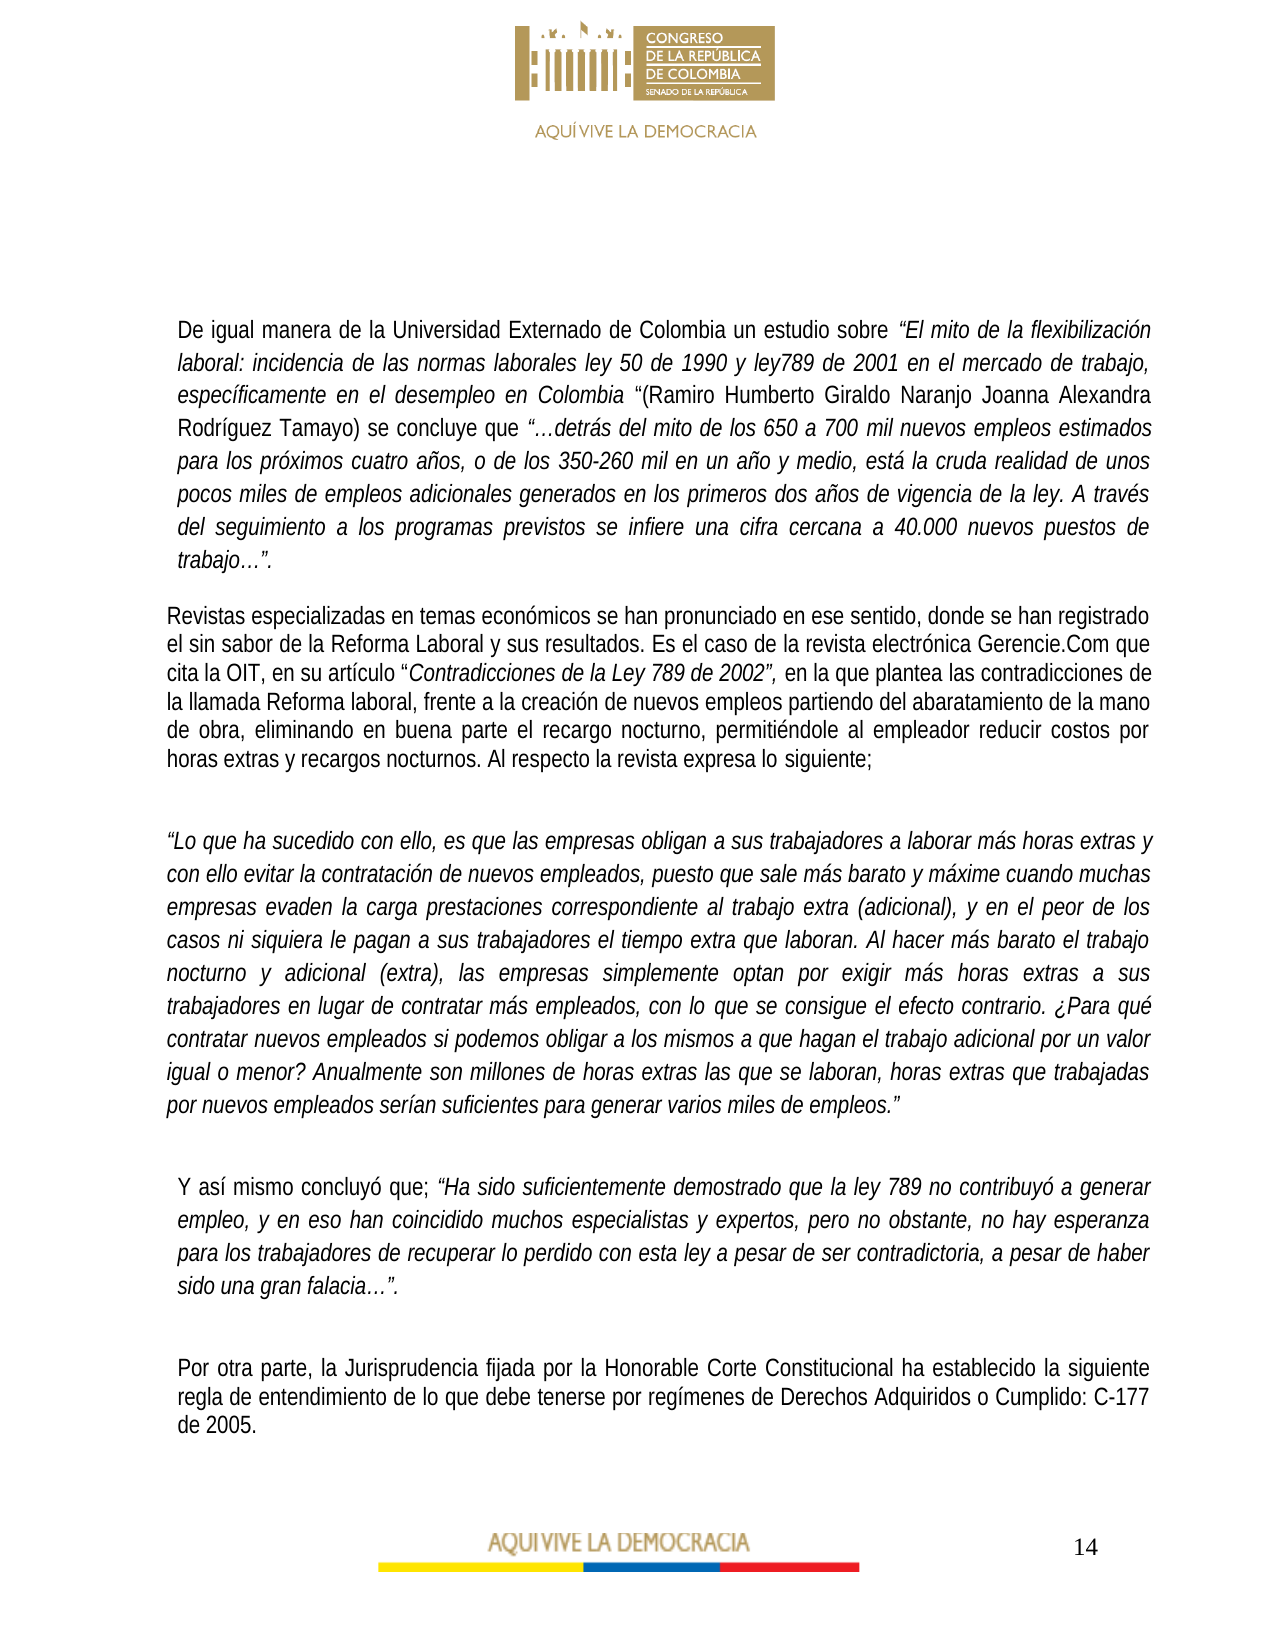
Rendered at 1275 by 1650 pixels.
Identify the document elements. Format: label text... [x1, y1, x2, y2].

text “Lo que ha sucedido con ello, es que las empresas obligan a sus trabajadores a laborar más horas extras y con ello evitar la contratación de nuevos empleados, puesto que sale más barato y máxime cuando muchas empresas evaden la carga prestaciones correspondiente al trabajo extra (adicional), y en el peor de los casos ni siquiera le pagan a sus trabajadores el tiempo extra que laboran. Al hacer más barato el trabajo nocturno y adicional (extra), las empresas simplemente optan por exigir más horas extras a sus trabajadores en lugar de contratar más empleados, con lo que se consigue el efecto contrario. ¿Para qué contratar nuevos empleados si podemos obligar a los mismos a que hagan el trabajo adicional por un valor igual o menor? Anualmente son millones de horas extras las que se laboran, horas extras que trabajadas por nuevos empleados serían suficientes para generar varios miles de empleos.” [167, 826, 1152, 1118]
text Revistas especializadas en temas económicos se han pronunciado en ese sentido, donde se han registrado el sin sabor de la Reforma Laboral y sus resultados. Es el caso de la revista electrónica Gerencie.Com que cita la OIT, en su artículo “Contradicciones de la Ley 789 de 2002”, en la que plantea las contradicciones de la llamada Reforma laboral, frente a la creación de nuevos empleos partiendo del abaratamiento de la mano de obra, eliminando en buena parte el recargo nocturno, permitiéndole al empleador reducir costos por horas extras y recargos nocturnos. Al respecto la revista expresa lo siguiente; [167, 601, 1152, 772]
text De igual manera de la Universidad Externado de Colombia un estudio sobre “El mito de la flexibilización laboral: incidencia de las normas laborales ley 50 de 1990 y ley789 de 2001 en el mercado de trabajo, específicamente en el desempleo en Colombia “(Ramiro Humberto Giraldo Naranjo Joanna Alexandra Rodríguez Tamayo) se concluye que “…detrás del mito de los 650 a 700 mil nuevos empleos estimados para los próximos cuatro años, o de los 350-260 mil en un año y medio, está la cruda realidad de unos pocos miles de empleos adicionales generados en los primeros dos años de vigencia de la ley. A través del seguimiento a los programas previstos se infiere una cifra cercana a 40.000 nuevos puestos de trabajo…”. [177, 315, 1152, 574]
picture [378, 1533, 860, 1572]
picture [515, 20, 775, 140]
text Por otra parte, la Jurisprudencia fijada por la Honorable Corte Constitucional ha establecido la siguiente regla de entendimiento de lo que debe tenerse por regímenes de Derechos Adquiridos o Cumplido: C-177 de 2005. [177, 1353, 1153, 1439]
text Y así mismo concluyó que; “Ha sido suficientemente demostrado que la ley 789 no contribuyó a generar empleo, y en eso han coincidido muchos especialistas y expertos, pero no obstante, no hay esperanza para los trabajadores de recuperar lo perdido con esta ley a pesar de ser contradictoria, a pesar de haber sido una gran falacia…”. [177, 1172, 1152, 1299]
